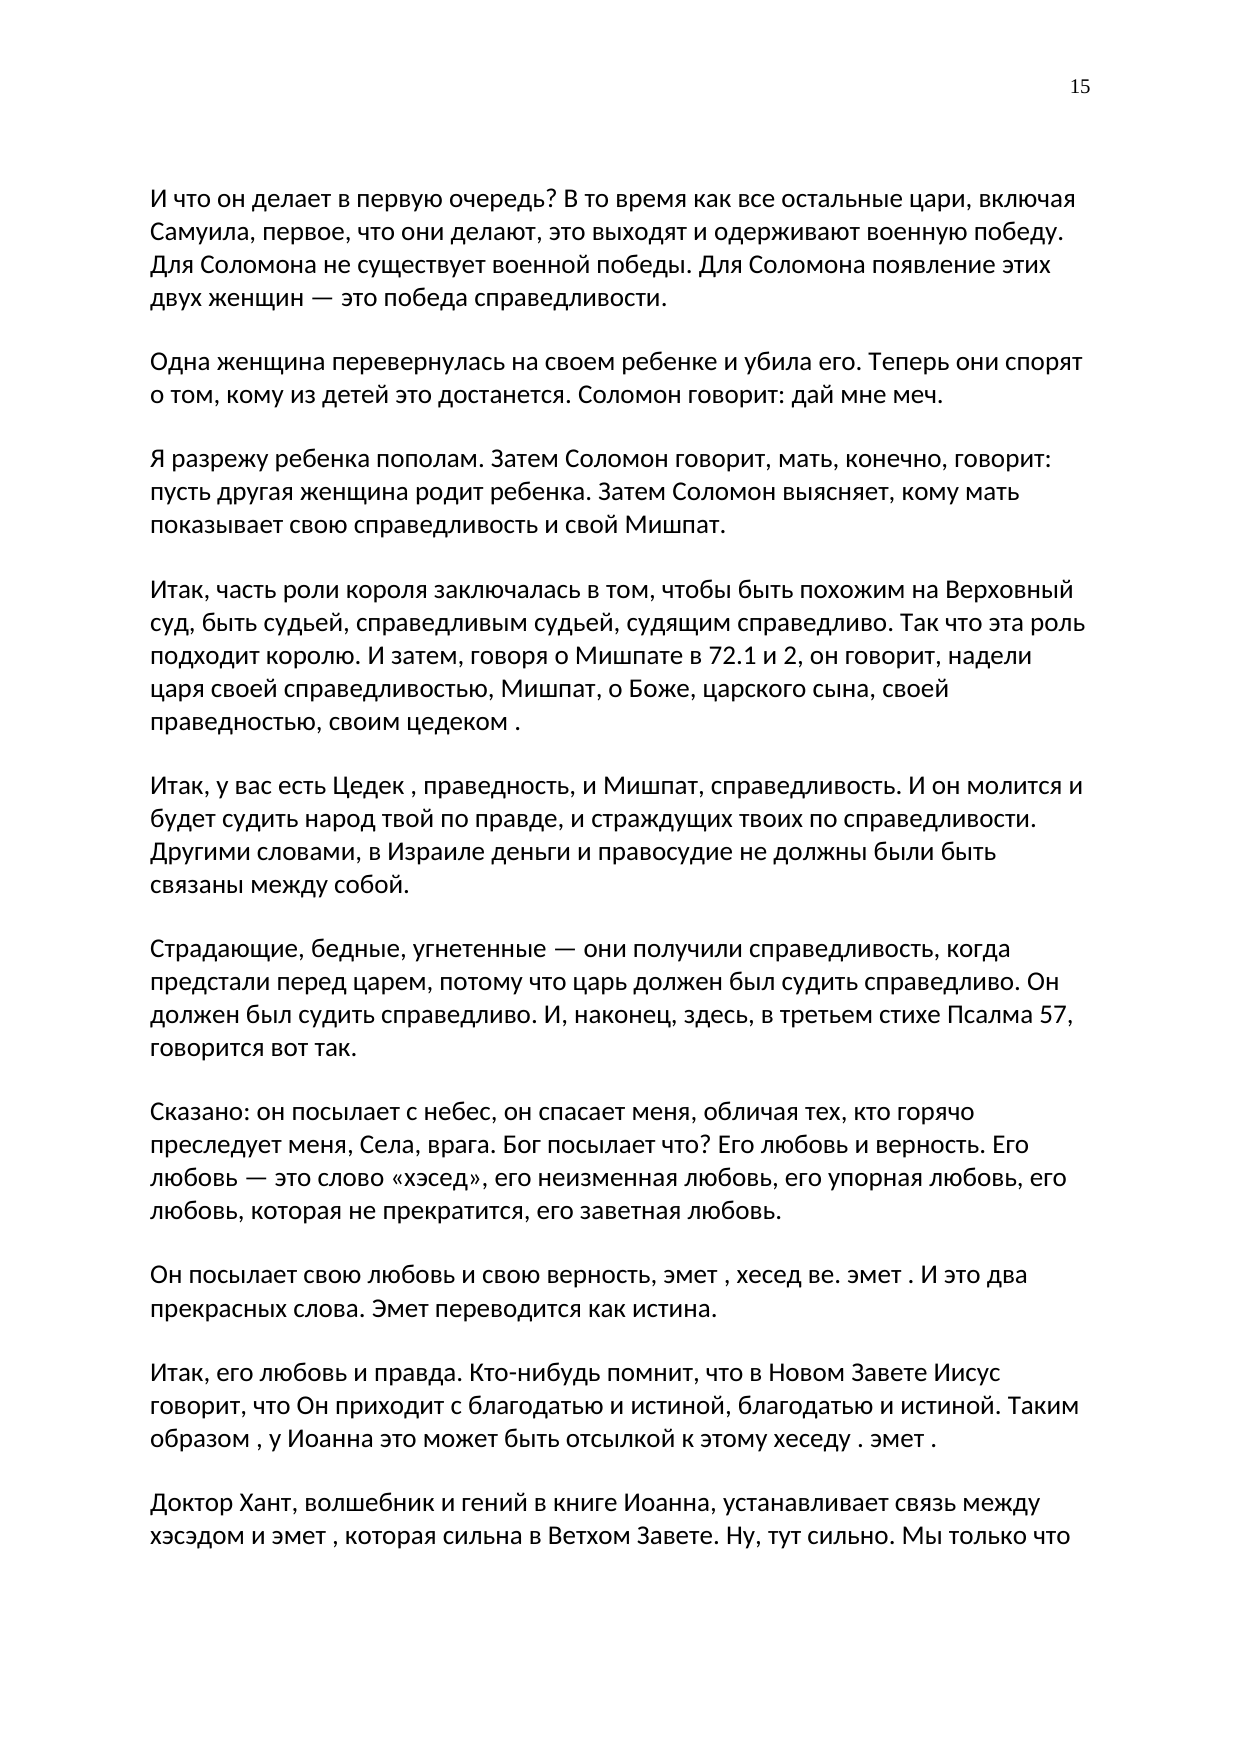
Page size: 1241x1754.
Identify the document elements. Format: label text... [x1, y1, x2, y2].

text Итак, у вас есть Цедек , праведность, и Мишпат, справедливость. И он молится и будет судить народ твой по правде, и страждущих твоих по справедливости. Другими словами, в Израиле деньги и правосудие не должны были быть связаны между собой. [150, 768, 1090, 900]
text Итак, часть роли короля заключалась в том, чтобы быть похожим на Верховный суд, быть судьей, справедливым судьей, судящим справедливо. Так что эта роль подходит королю. И затем, говоря о Мишпате в 72.1 и 2, он говорит, надели царя своей справедливостью, Мишпат, о Боже, царского сына, своей праведностью, своим цедеком . [150, 572, 1090, 737]
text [150, 1485, 1090, 1551]
text Итак, его любовь и правда. Кто-нибудь помнит, что в Новом Завете Иисус говорит, что Он приходит с благодатью и истиной, благодатью и истиной. Таким образом , у Иоанна это может быть отсылкой к этому хеседу . эмет . [150, 1355, 1090, 1454]
text Сказано: он посылает с небес, он спасает меня, обличая тех, кто горячо преследует меня, Села, врага. Бог посылает что? Его любовь и верность. Его любовь — это слово «хэсед», его неизменная любовь, его упорная любовь, его любовь, которая не прекратится, его заветная любовь. [150, 1094, 1090, 1227]
text Одна женщина перевернулась на своем ребенке и убила его. Теперь они спорят о том, кому из детей это достанется. Соломон говорит: дай мне меч. [150, 344, 1090, 410]
text Он посылает свою любовь и свою верность, эмет , хесед ве. эмет . И это два прекрасных слова. Эмет переводится как истина. [150, 1258, 1090, 1324]
text Страдающие, бедные, угнетенные — они получили справедливость, когда предстали перед царем, потому что царь должен был судить справедливо. Он должен был судить справедливо. И, наконец, здесь, в третьем стихе Псалма 57, говорится вот так. [150, 931, 1090, 1063]
text И что он делает в первую очередь? В то время как все остальные цари, включая Самуила, первое, что они делают, это выходят и одерживают военную победу. Для Соломона не существует военной победы. Для Соломона появление этих двух женщин — это победа справедливости. [150, 181, 1090, 313]
text Я разрежу ребенка пополам. Затем Соломон говорит, мать, конечно, говорит: пусть другая женщина родит ребенка. Затем Соломон выясняет, кому мать показывает свою справедливость и свой Мишпат. [150, 442, 1090, 541]
